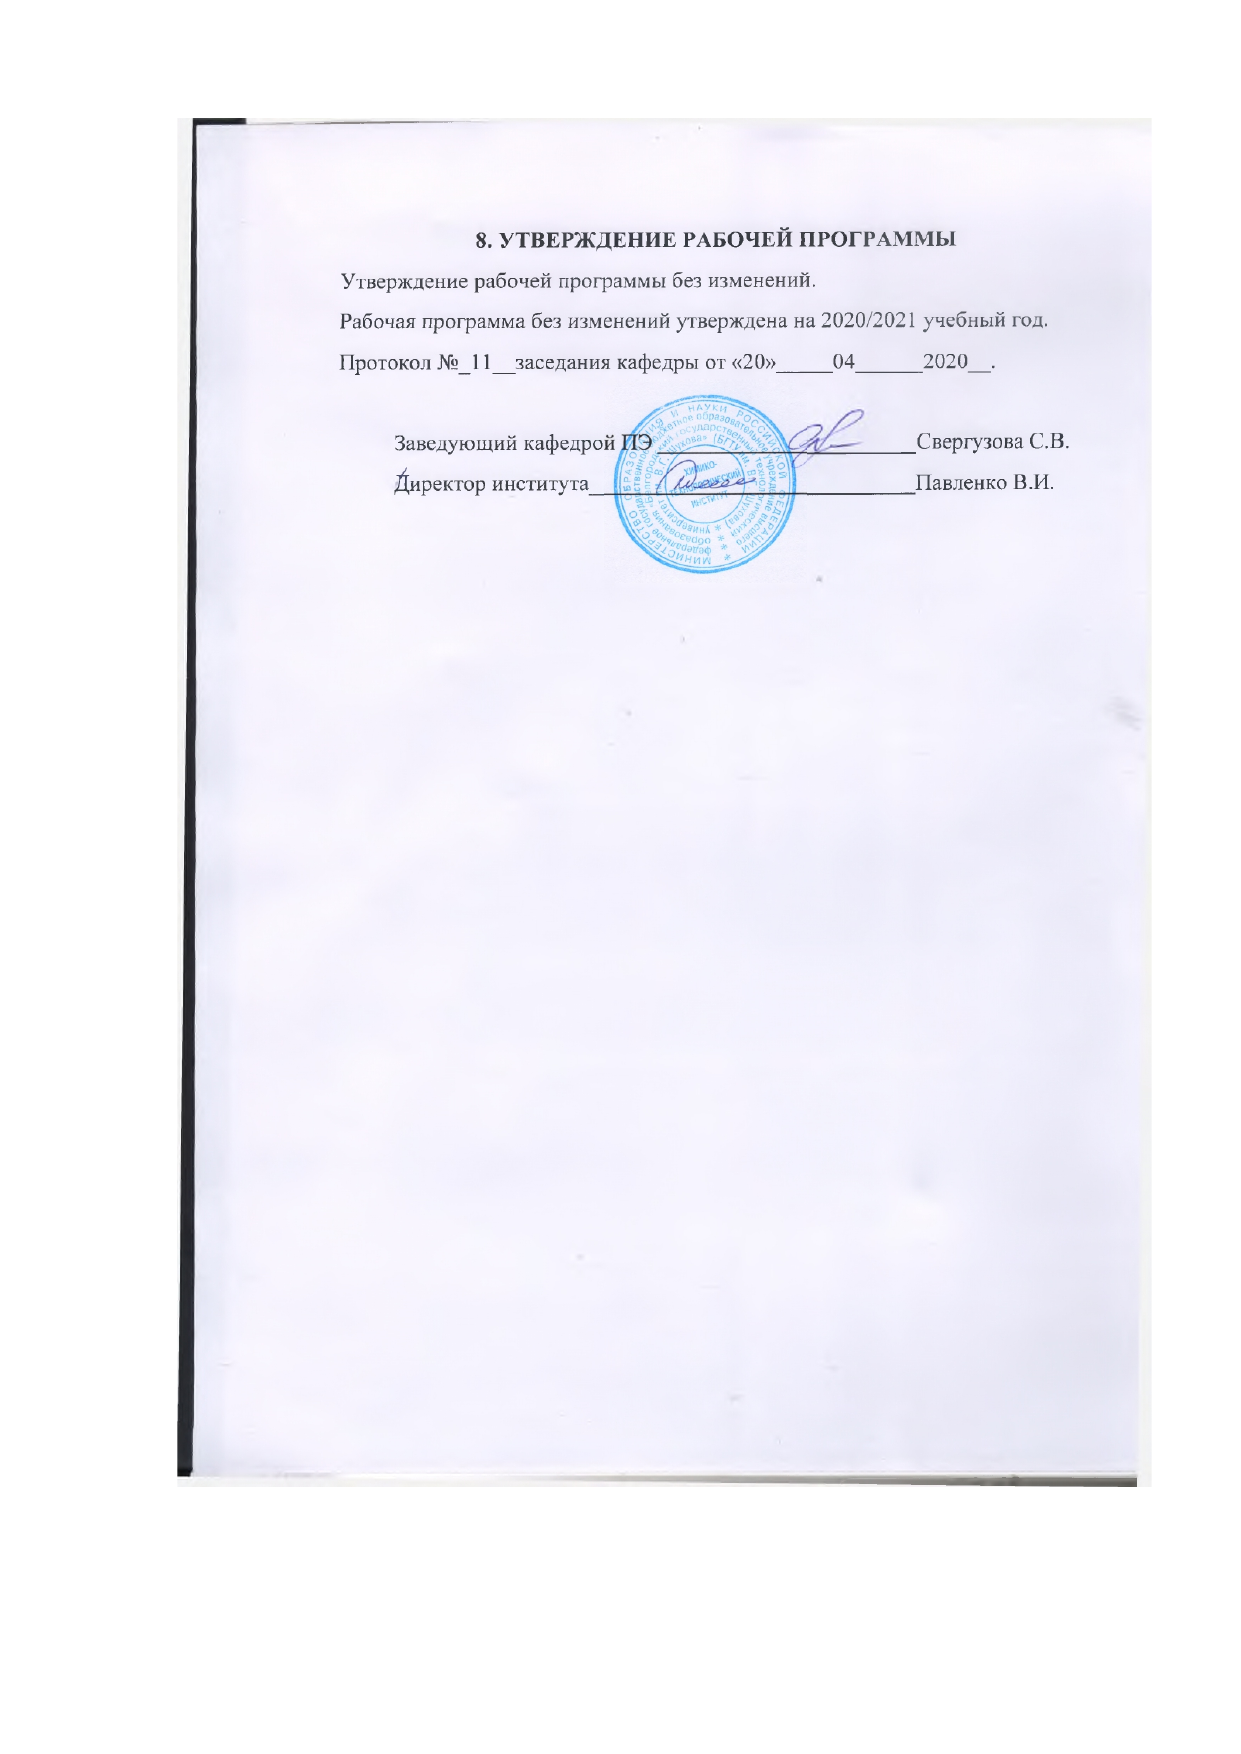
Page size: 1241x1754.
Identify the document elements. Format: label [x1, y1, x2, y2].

picture [177, 118, 1152, 1487]
